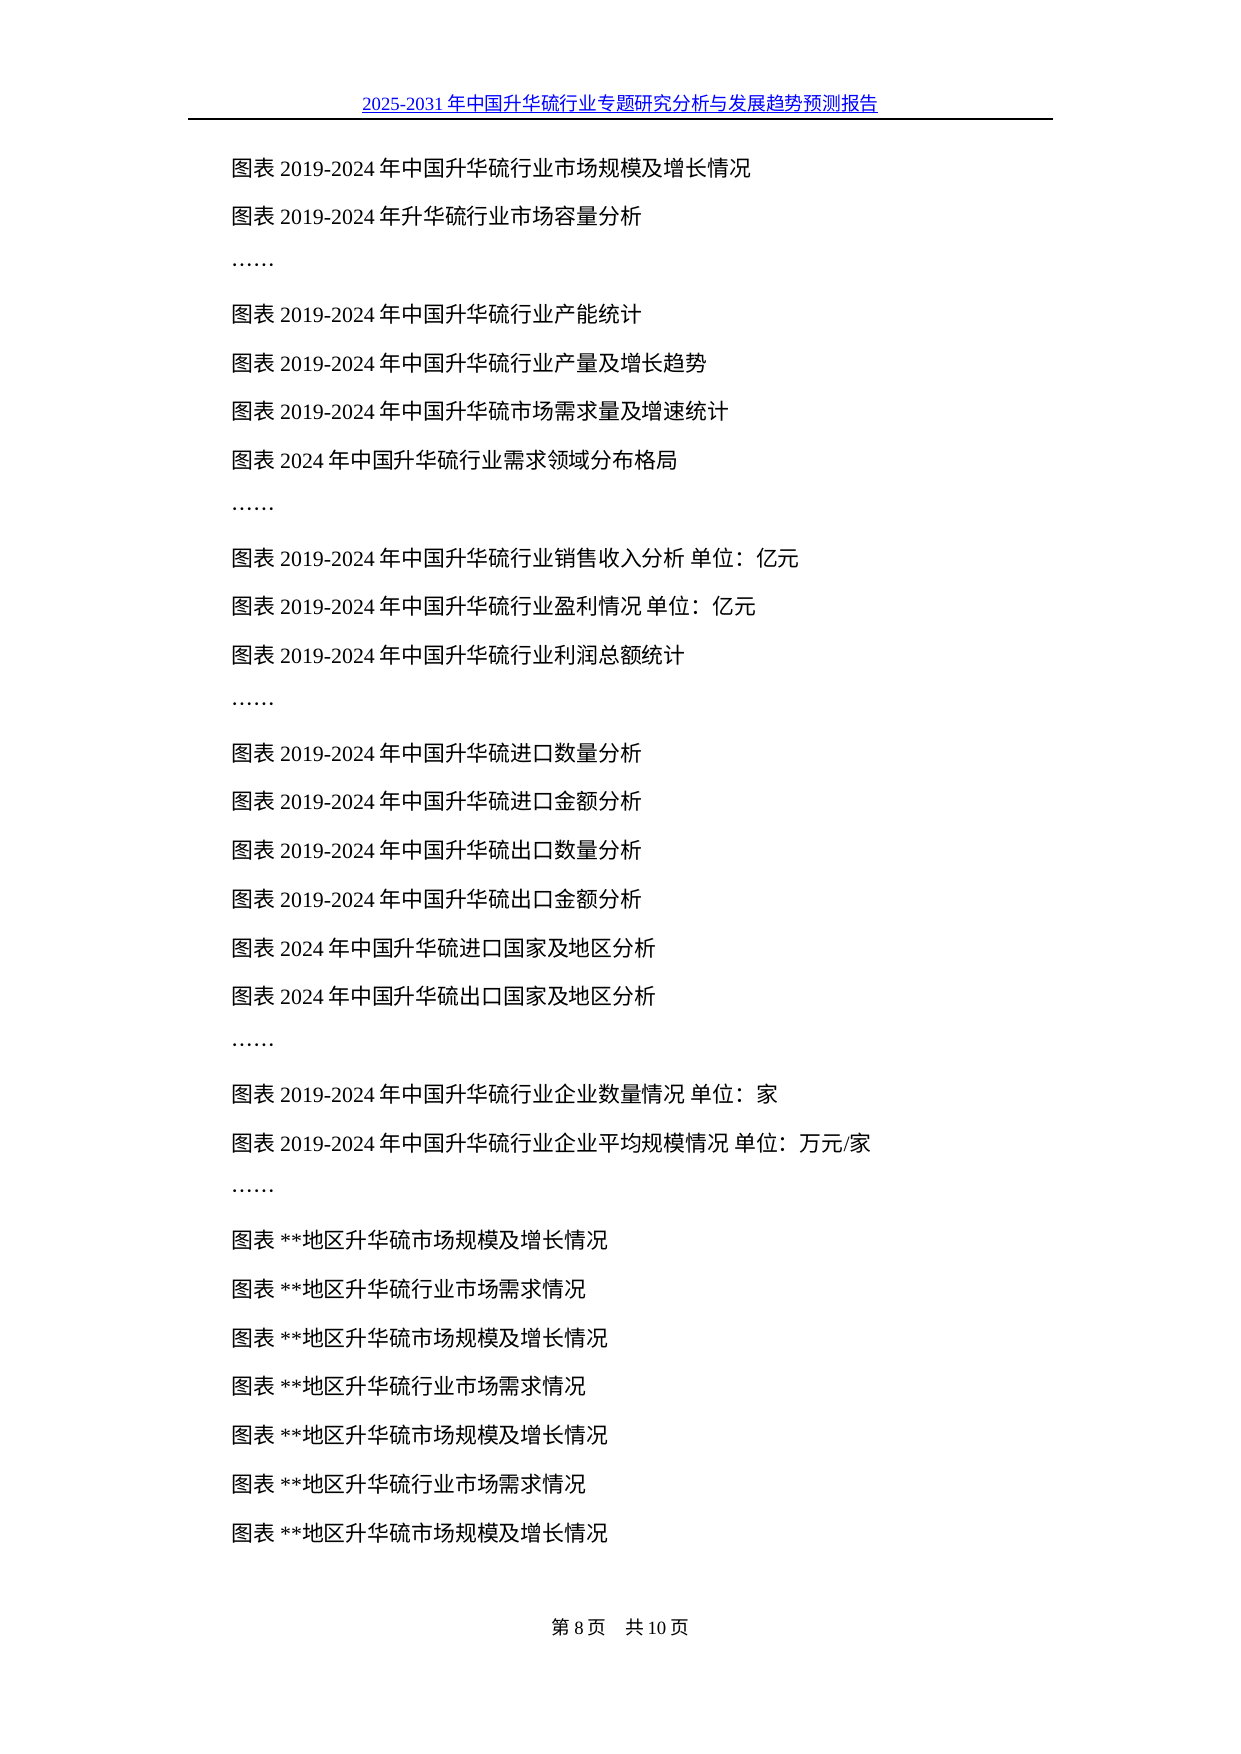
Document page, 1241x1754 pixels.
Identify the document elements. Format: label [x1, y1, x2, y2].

text [187, 150, 1053, 1548]
